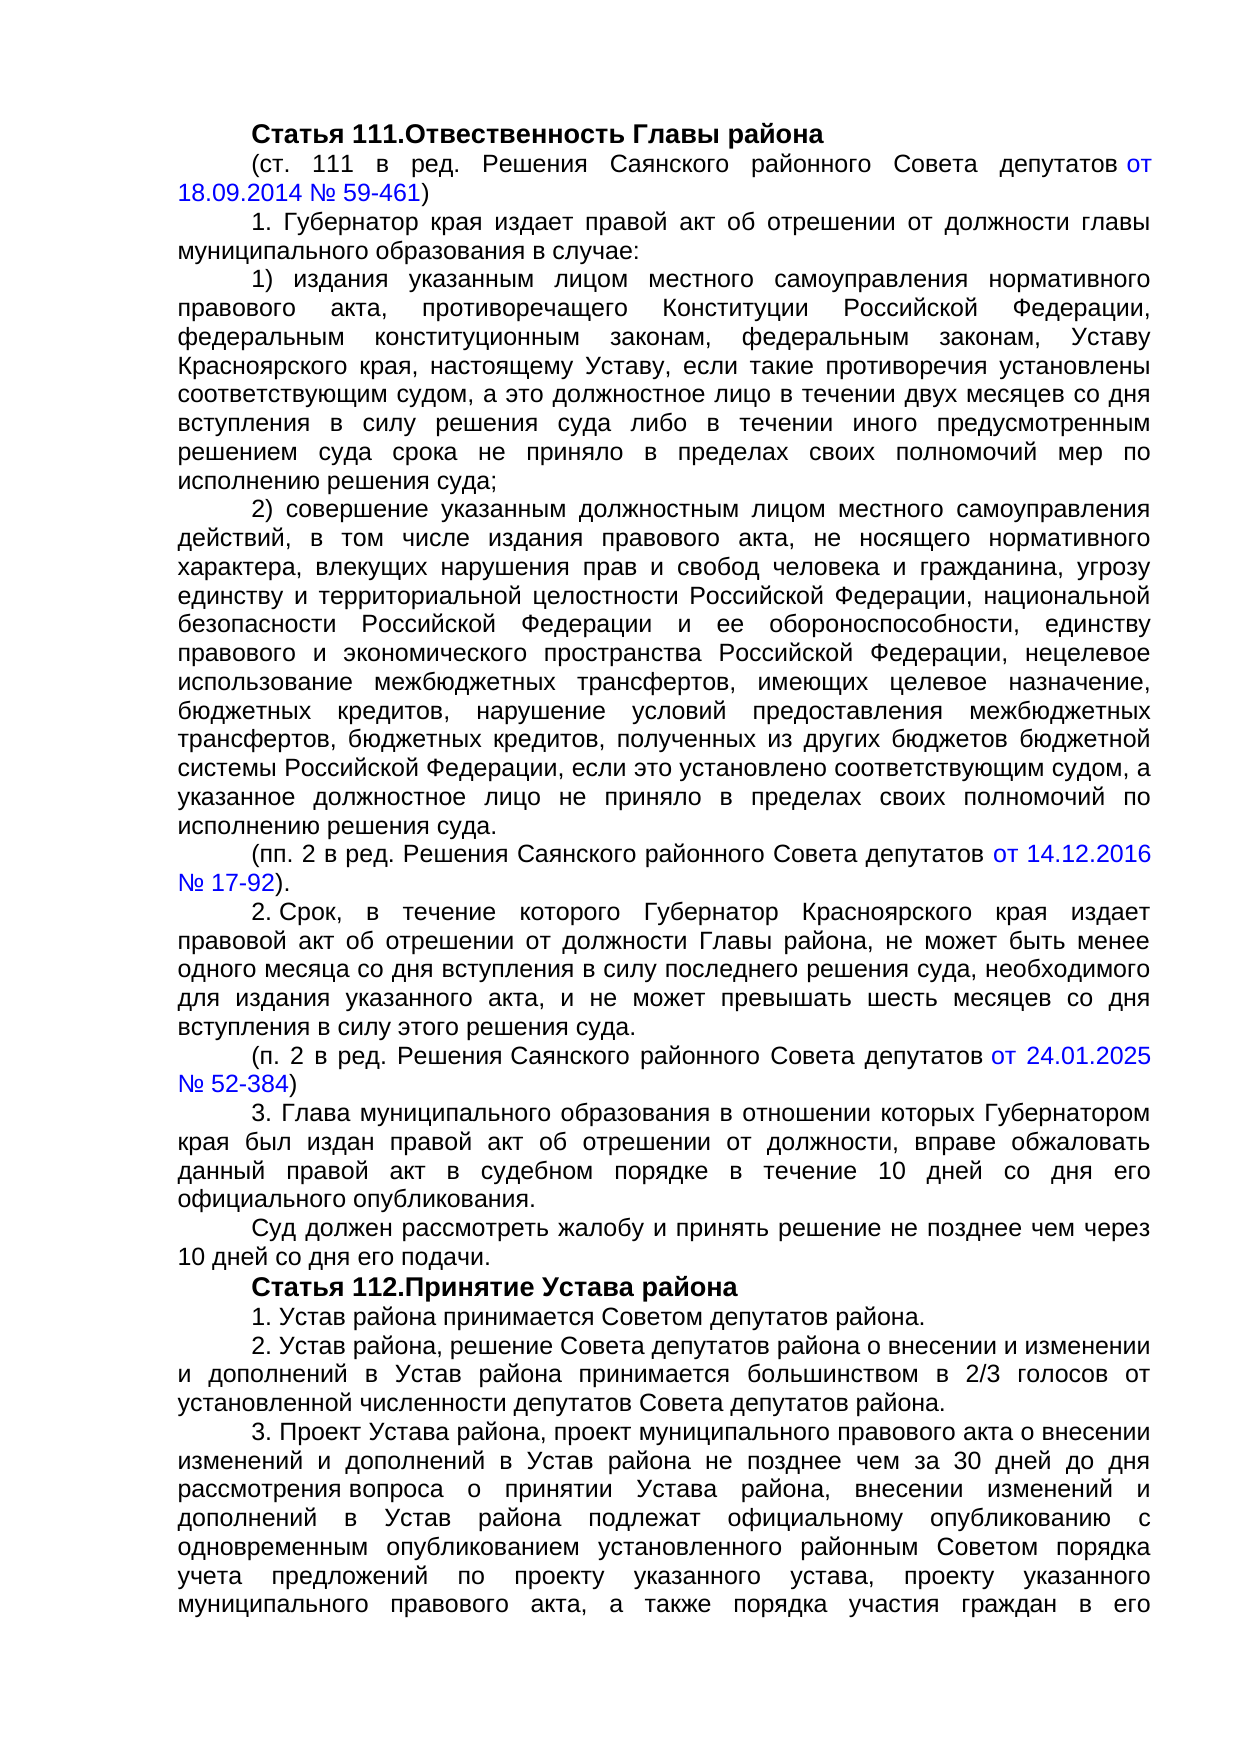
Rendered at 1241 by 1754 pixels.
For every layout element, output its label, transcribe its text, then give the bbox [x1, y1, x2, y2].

text (п. 2 в ред. Решения Саянского районного Совета депутатов от 24.01.2025 № 52-384) [177, 1041, 1152, 1098]
text (пп. 2 в ред. Решения Саянского районного Совета депутатов от 14.12.2016 № 17-92). [177, 839, 1152, 897]
text (ст. 111 в ред. Решения Саянского районного Совета депутатов от 18.09.2014 № 59-461) [177, 149, 1152, 207]
text 1. Губернатор края издает правой акт об отрешении от должности главы муниципального образования в случае: [177, 207, 1152, 264]
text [177, 1417, 1152, 1618]
text Статья 112.Принятие Устава района [177, 1271, 1152, 1302]
text 2) совершение указанным должностным лицом местного самоуправления действий, в том числе издания правового акта, не носящего нормативного характера, влекущих нарушения прав и свобод человека и гражданина, угрозу единству и территориальной целостности Российской Федерации, национальной безопасности Российской Федерации и ее обороноспособности, единству правового и экономического пространства Российской Федерации, нецелевое использование межбюджетных трансфертов, имеющих целевое назначение, бюджетных кредитов, нарушение условий предоставления межбюджетных трансфертов, бюджетных кредитов, полученных из других бюджетов бюджетной системы Российской Федерации, если это установлено соответствующим судом, а указанное должностное лицо не приняло в пределах своих полномочий по исполнению решения суда. [177, 494, 1152, 839]
text 3. Глава муниципального образования в отношении которых Губернатором края был издан правой акт об отрешении от должности, вправе обжаловать данный правой акт в судебном порядке в течение 10 дней со дня его официального опубликования. [177, 1098, 1152, 1213]
text Суд должен рассмотреть жалобу и принять решение не позднее чем через 10 дней со дня его подачи. [177, 1213, 1152, 1271]
text Статья 111.Отвественность Главы района [177, 118, 1152, 149]
text 2. Срок, в течение которого Губернатор Красноярского края издает правовой акт об отрешении от должности Главы района, не может быть менее одного месяца со дня вступления в силу последнего решения суда, необходимого для издания указанного акта, и не может превышать шесть месяцев со дня вступления в силу этого решения суда. [177, 897, 1152, 1041]
text 2. Устав района, решение Совета депутатов района о внесении и изменении и дополнений в Устав района принимается большинством в 2/3 голосов от установленной численности депутатов Совета депутатов района. [177, 1331, 1152, 1417]
text 1) издания указанным лицом местного самоуправления нормативного правового акта, противоречащего Конституции Российской Федерации, федеральным конституционным законам, федеральным законам, Уставу Красноярского края, настоящему Уставу, если такие противоречия установлены соответствующим судом, а это должностное лицо в течении двух месяцев со дня вступления в силу решения суда либо в течении иного предусмотренным решением суда срока не приняло в пределах своих полномочий мер по исполнению решения суда; [177, 264, 1152, 494]
text 1. Устав района принимается Советом депутатов района. [177, 1302, 1152, 1331]
